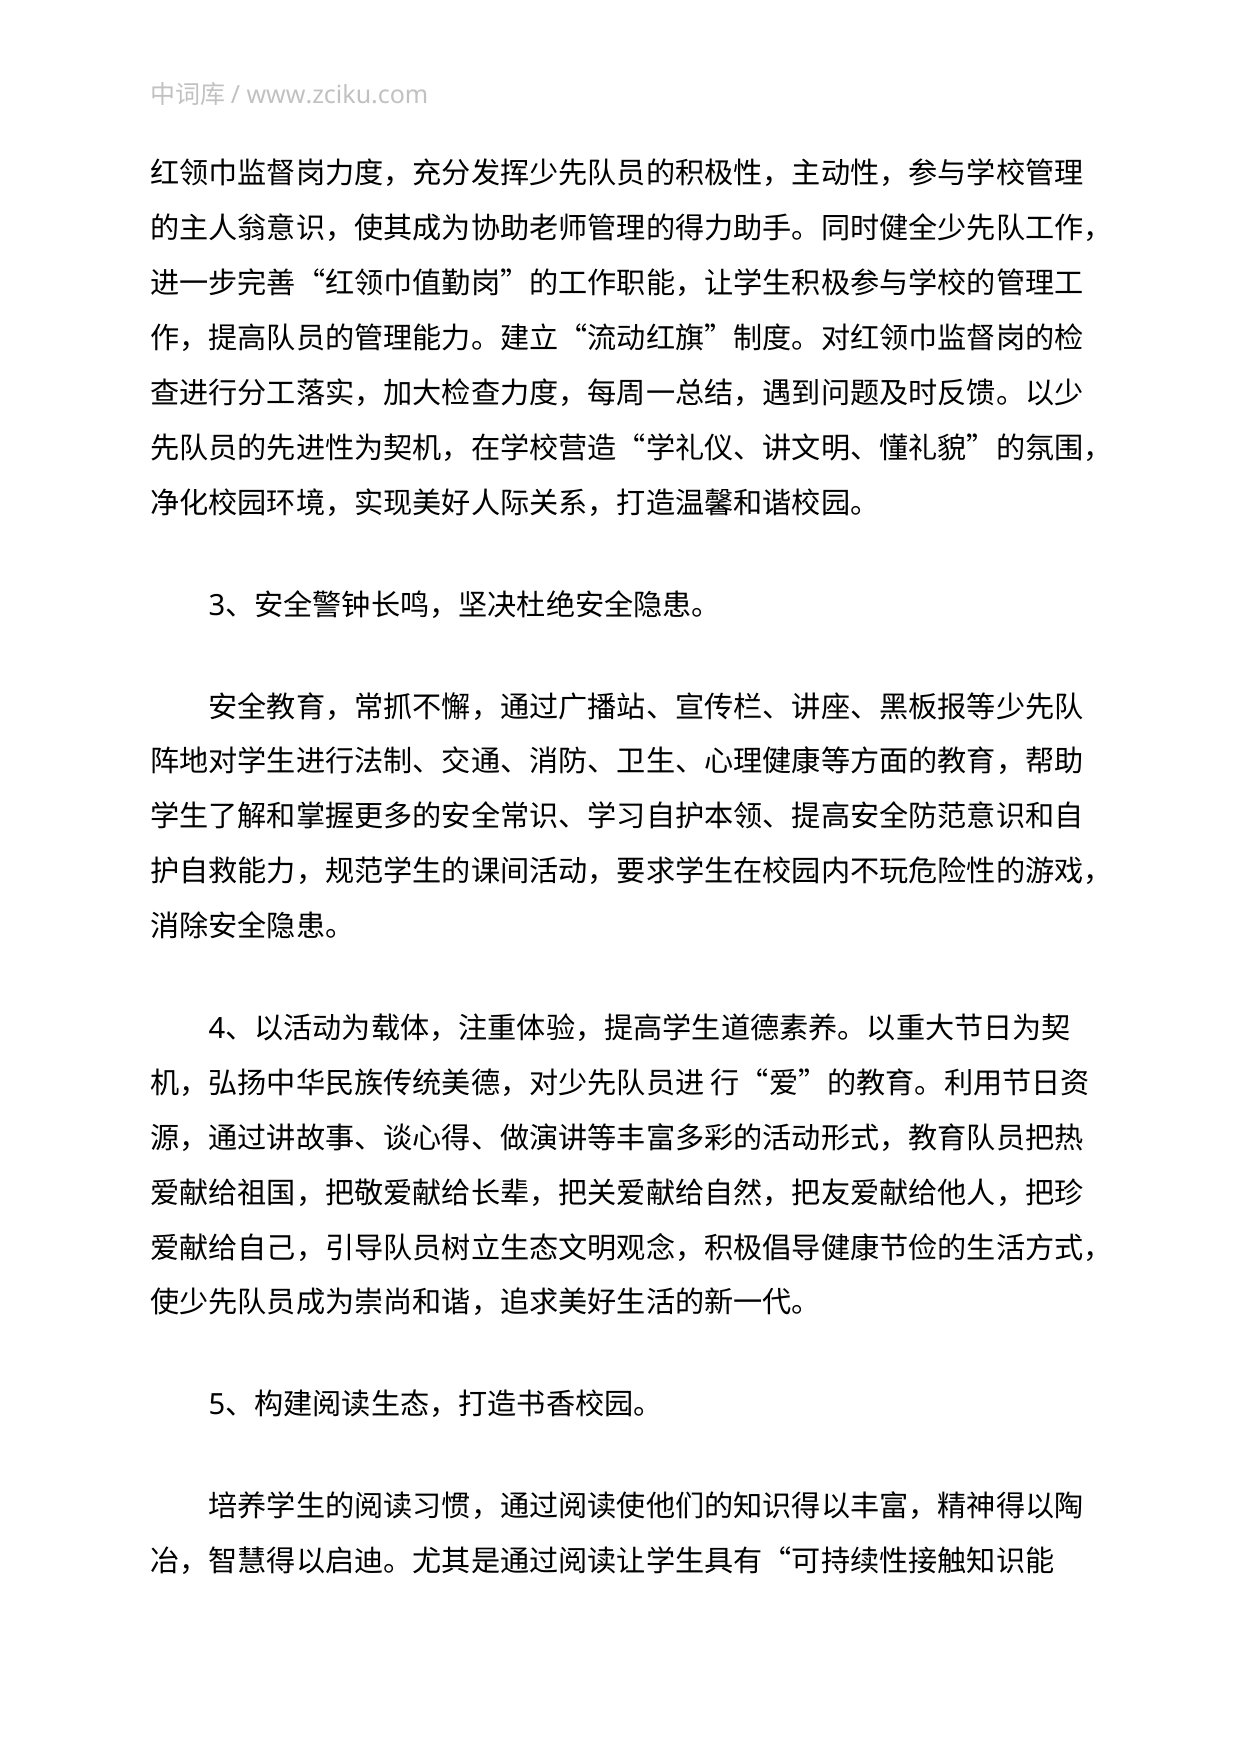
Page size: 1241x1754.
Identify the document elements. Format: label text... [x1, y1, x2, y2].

text 安全教育，常抓不懈，通过广播站、宣传栏、讲座、黑板报等少先队阵地对学生进行法制、交通、消防、卫生、心理健康等方面的教育，帮助学生了解和掌握更多的安全常识、学习自护本领、提高安全防范意识和自护自救能力，规范学生的课间活动，要求学生在校园内不玩危险性的游戏，消除安全隐患。 [150, 683, 1090, 945]
text 5、构建阅读生态，打造书香校园。 [150, 1381, 1090, 1423]
text 4、以活动为载体，注重体验，提高学生道德素养。以重大节日为契机，弘扬中华民族传统美德，对少先队员进 行“爱”的教育。利用节日资源，通过讲故事、谈心得、做演讲等丰富多彩的活动形式，教育队员把热爱献给祖国，把敬爱献给长辈，把关爱献给自然，把友爱献给他人，把珍爱献给自己，引导队员树立生态文明观念，积极倡导健康节俭的生活方式，使少先队员成为崇尚和谐，追求美好生活的新一代。 [150, 1004, 1090, 1321]
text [150, 150, 1090, 522]
text 3、安全警钟长鸣，坚决杜绝安全隐患。 [150, 581, 1090, 623]
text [150, 1483, 1090, 1580]
